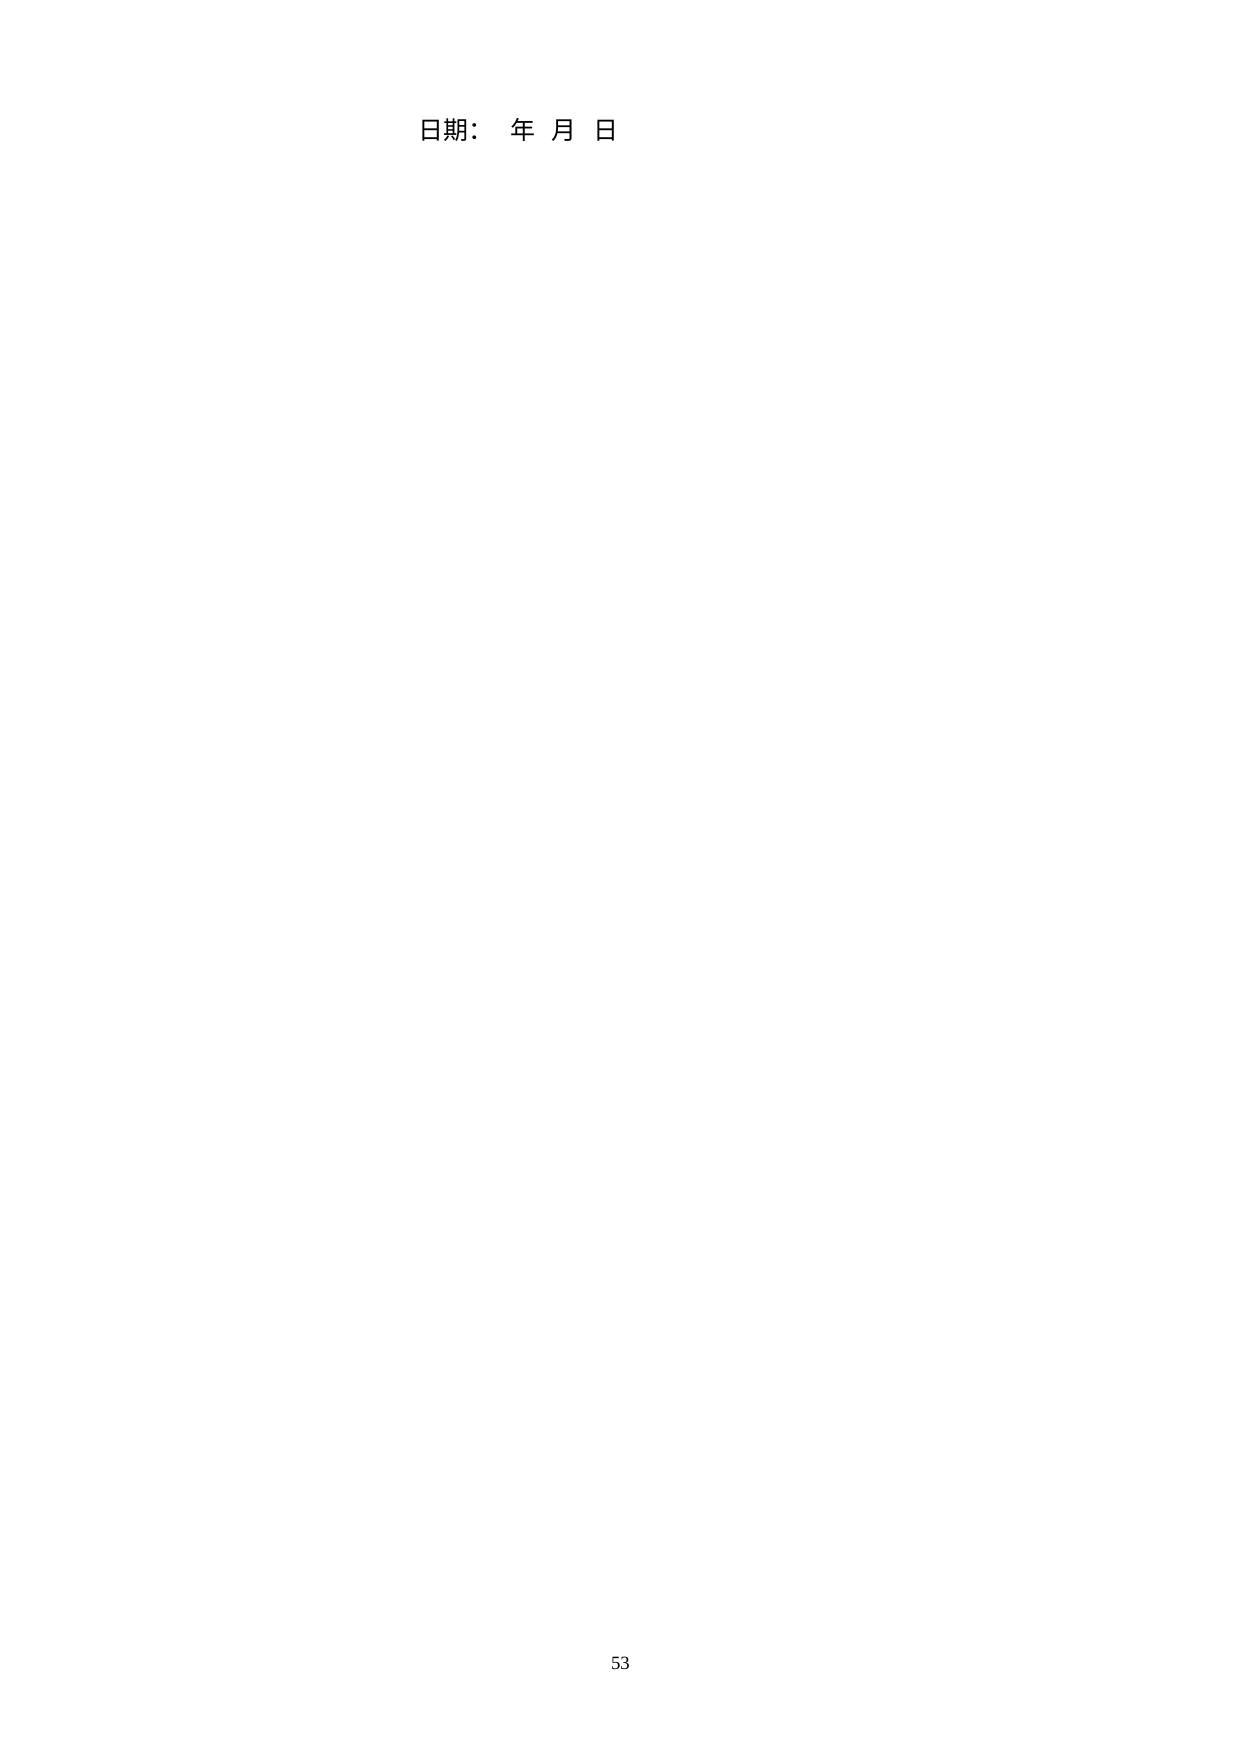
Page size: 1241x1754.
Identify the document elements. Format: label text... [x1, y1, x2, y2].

text 日期： 年 月 日 [118, 110, 1207, 146]
